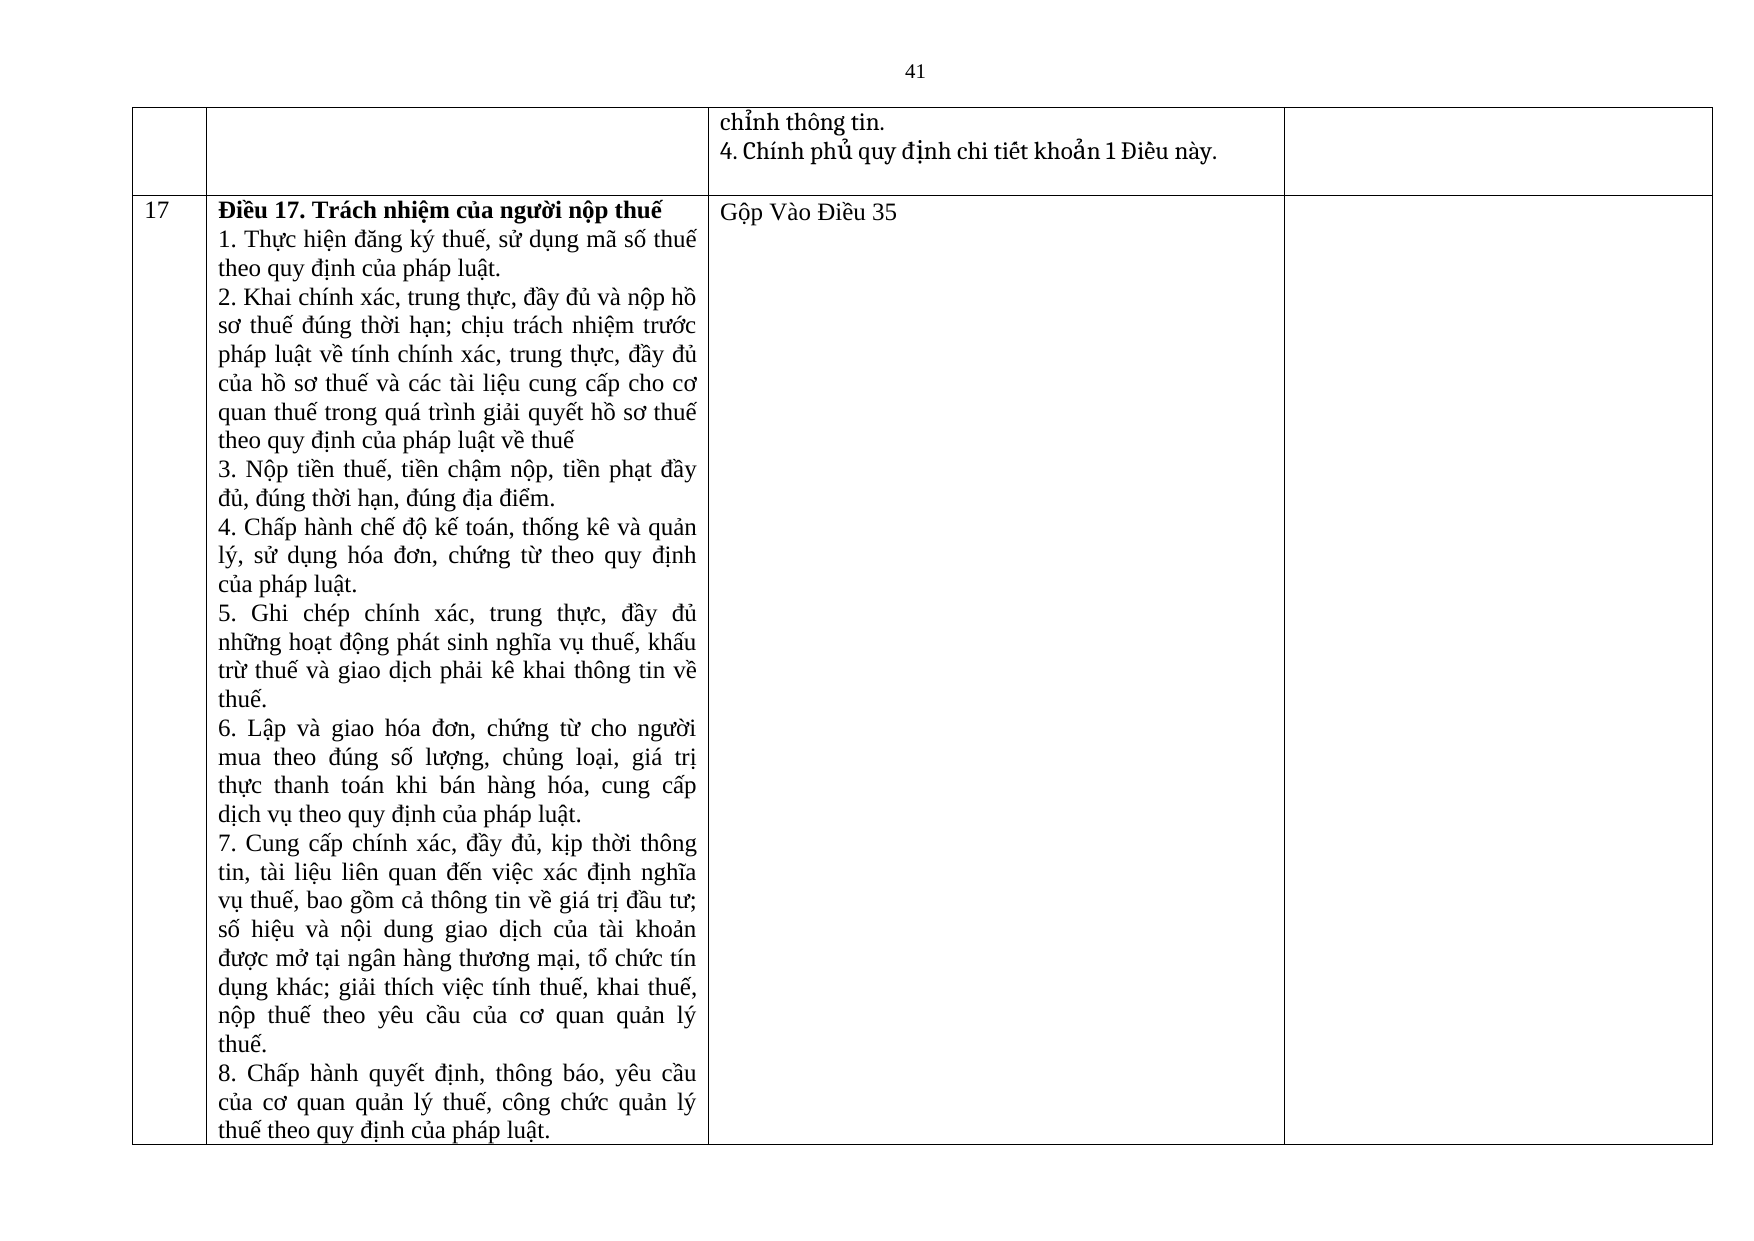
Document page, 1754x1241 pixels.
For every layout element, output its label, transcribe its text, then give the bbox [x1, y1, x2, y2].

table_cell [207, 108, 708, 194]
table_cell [207, 196, 708, 1144]
table_cell 16 [133, 108, 206, 194]
table_cell 17 [133, 196, 206, 1144]
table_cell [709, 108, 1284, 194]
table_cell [1285, 108, 1712, 194]
table_cell Gộp Vào Điều 35 [709, 196, 1284, 1144]
table_cell [1285, 196, 1712, 1144]
